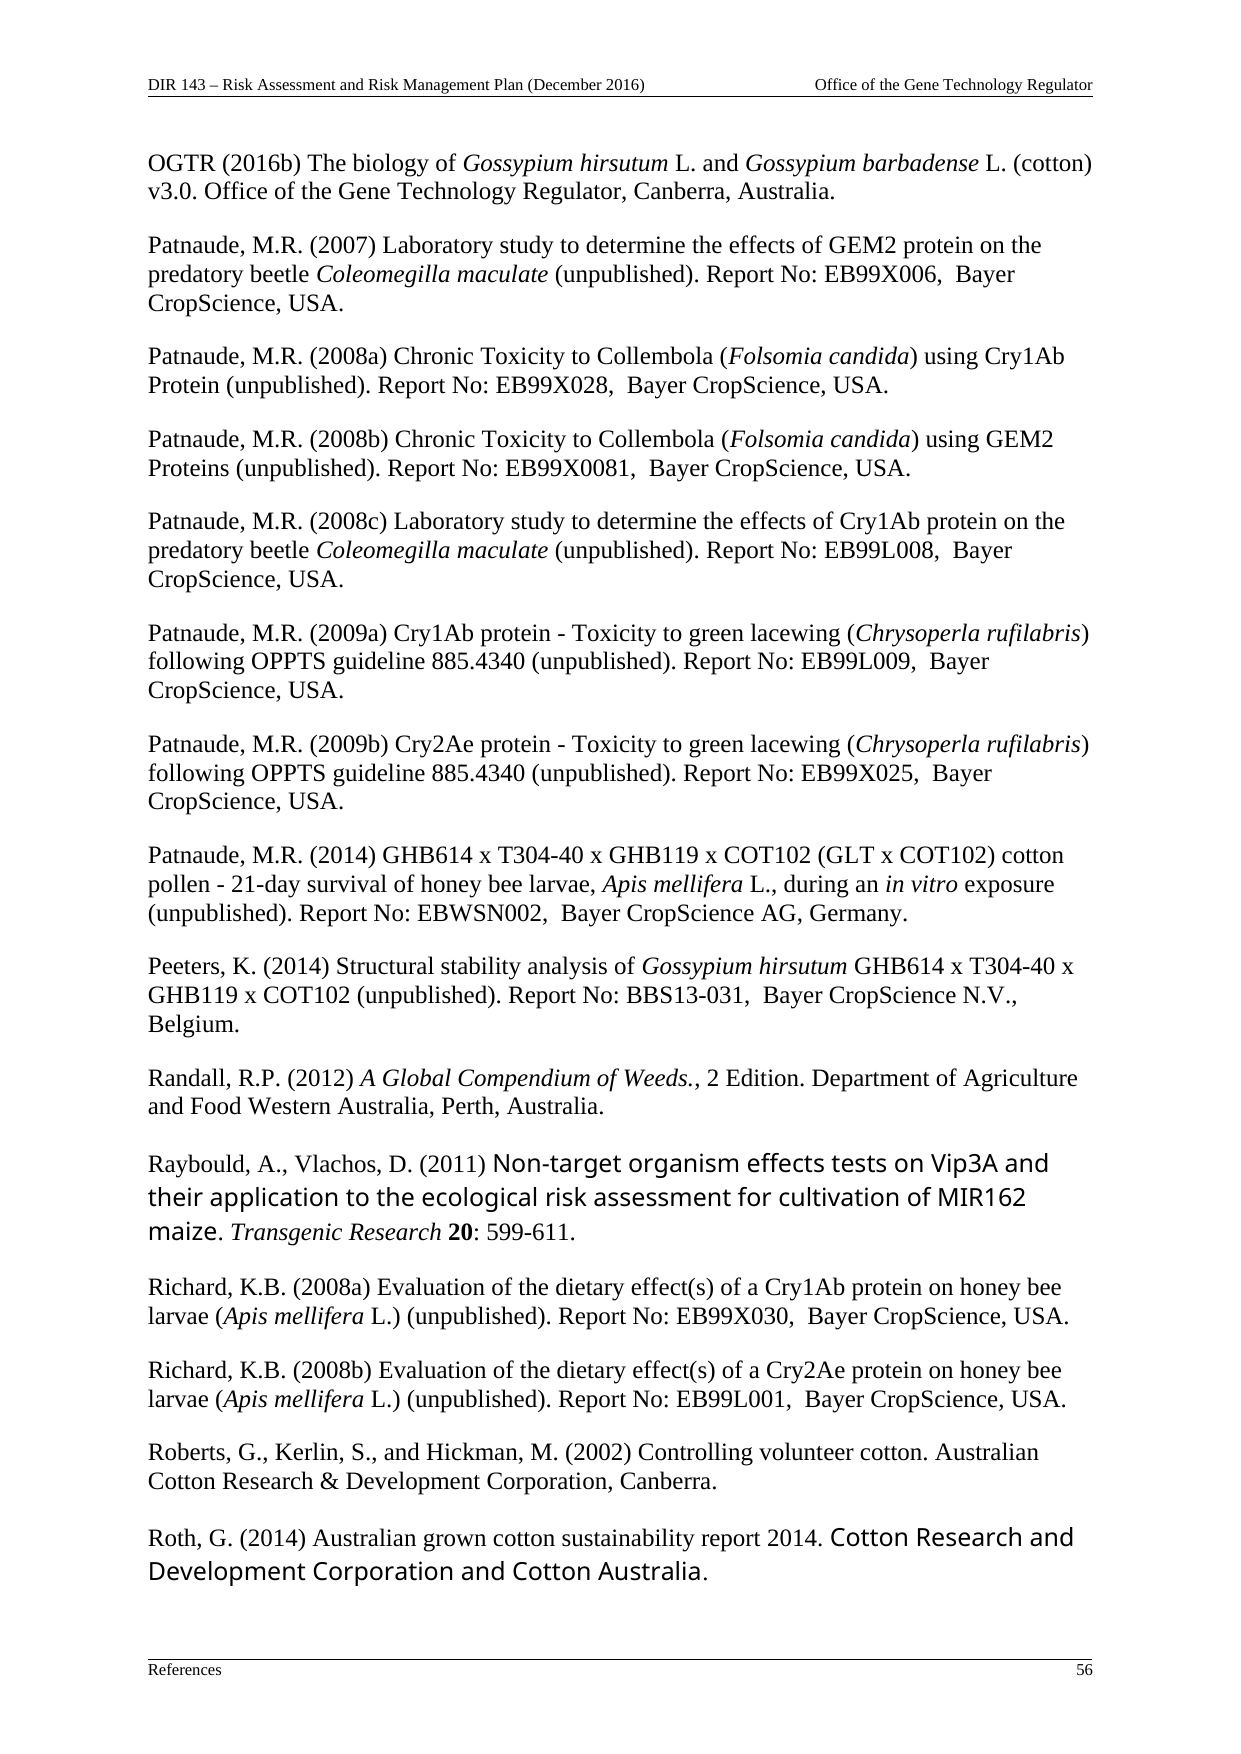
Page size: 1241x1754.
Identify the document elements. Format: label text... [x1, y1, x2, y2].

text Roth, G. (2014) Australian grown cotton sustainability report 2014. Cotton Research and Development Corporation and Cotton Australia. [148, 1520, 1092, 1588]
text Raybould, A., Vlachos, D. (2011) Non-target organism effects tests on Vip3A and their application to the ecological risk assessment for cultivation of MIR162 maize. Transgenic Research 20: 599-611. [148, 1145, 1092, 1247]
text Richard, K.B. (2008b) Evaluation of the dietary effect(s) of a Cry2Ae protein on honey bee larvae (Apis mellifera L.) (unpublished). Report No: EB99L001, Bayer CropScience, USA. [148, 1355, 1092, 1412]
text Patnaude, M.R. (2009a) Cry1Ab protein - Toxicity to green lacewing (Chrysoperla rufilabris) following OPPTS guideline 885.4340 (unpublished). Report No: EB99L009, Bayer CropScience, USA. [148, 618, 1092, 704]
text Patnaude, M.R. (2008b) Chronic Toxicity to Collembola (Folsomia candida) using GEM2 Proteins (unpublished). Report No: EB99X0081, Bayer CropScience, USA. [148, 424, 1092, 481]
text Patnaude, M.R. (2008a) Chronic Toxicity to Collembola (Folsomia candida) using Cry1Ab Protein (unpublished). Report No: EB99X028, Bayer CropScience, USA. [148, 341, 1092, 399]
text Roberts, G., Kerlin, S., and Hickman, M. (2002) Controlling volunteer cotton. Australian Cotton Research & Development Corporation, Canberra. [148, 1437, 1092, 1495]
text Patnaude, M.R. (2007) Laboratory study to determine the effects of GEM2 protein on the predatory beetle Coleomegilla maculate (unpublished). Report No: EB99X006, Bayer CropScience, USA. [148, 230, 1092, 316]
text Patnaude, M.R. (2008c) Laboratory study to determine the effects of Cry1Ab protein on the predatory beetle Coleomegilla maculate (unpublished). Report No: EB99L008, Bayer CropScience, USA. [148, 506, 1092, 593]
text OGTR (2016b) The biology of Gossypium hirsutum L. and Gossypium barbadense L. (cotton) v3.0. Office of the Gene Technology Regulator, Canberra, Australia. [148, 148, 1092, 205]
text Peeters, K. (2014) Structural stability analysis of Gossypium hirsutum GHB614 x T304-40 x GHB119 x COT102 (unpublished). Report No: BBS13-031, Bayer CropScience N.V., Belgium. [148, 951, 1092, 1038]
text Randall, R.P. (2012) A Global Compendium of Weeds., 2 Edition. Department of Agriculture and Food Western Australia, Perth, Australia. [148, 1063, 1092, 1120]
text Patnaude, M.R. (2014) GHB614 x T304-40 x GHB119 x COT102 (GLT x COT102) cotton pollen - 21-day survival of honey bee larvae, Apis mellifera L., during an in vitro exposure (unpublished). Report No: EBWSN002, Bayer CropScience AG, Germany. [148, 840, 1092, 926]
text Richard, K.B. (2008a) Evaluation of the dietary effect(s) of a Cry1Ab protein on honey bee larvae (Apis mellifera L.) (unpublished). Report No: EB99X030, Bayer CropScience, USA. [148, 1272, 1092, 1330]
text Patnaude, M.R. (2009b) Cry2Ae protein - Toxicity to green lacewing (Chrysoperla rufilabris) following OPPTS guideline 885.4340 (unpublished). Report No: EB99X025, Bayer CropScience, USA. [148, 729, 1092, 815]
